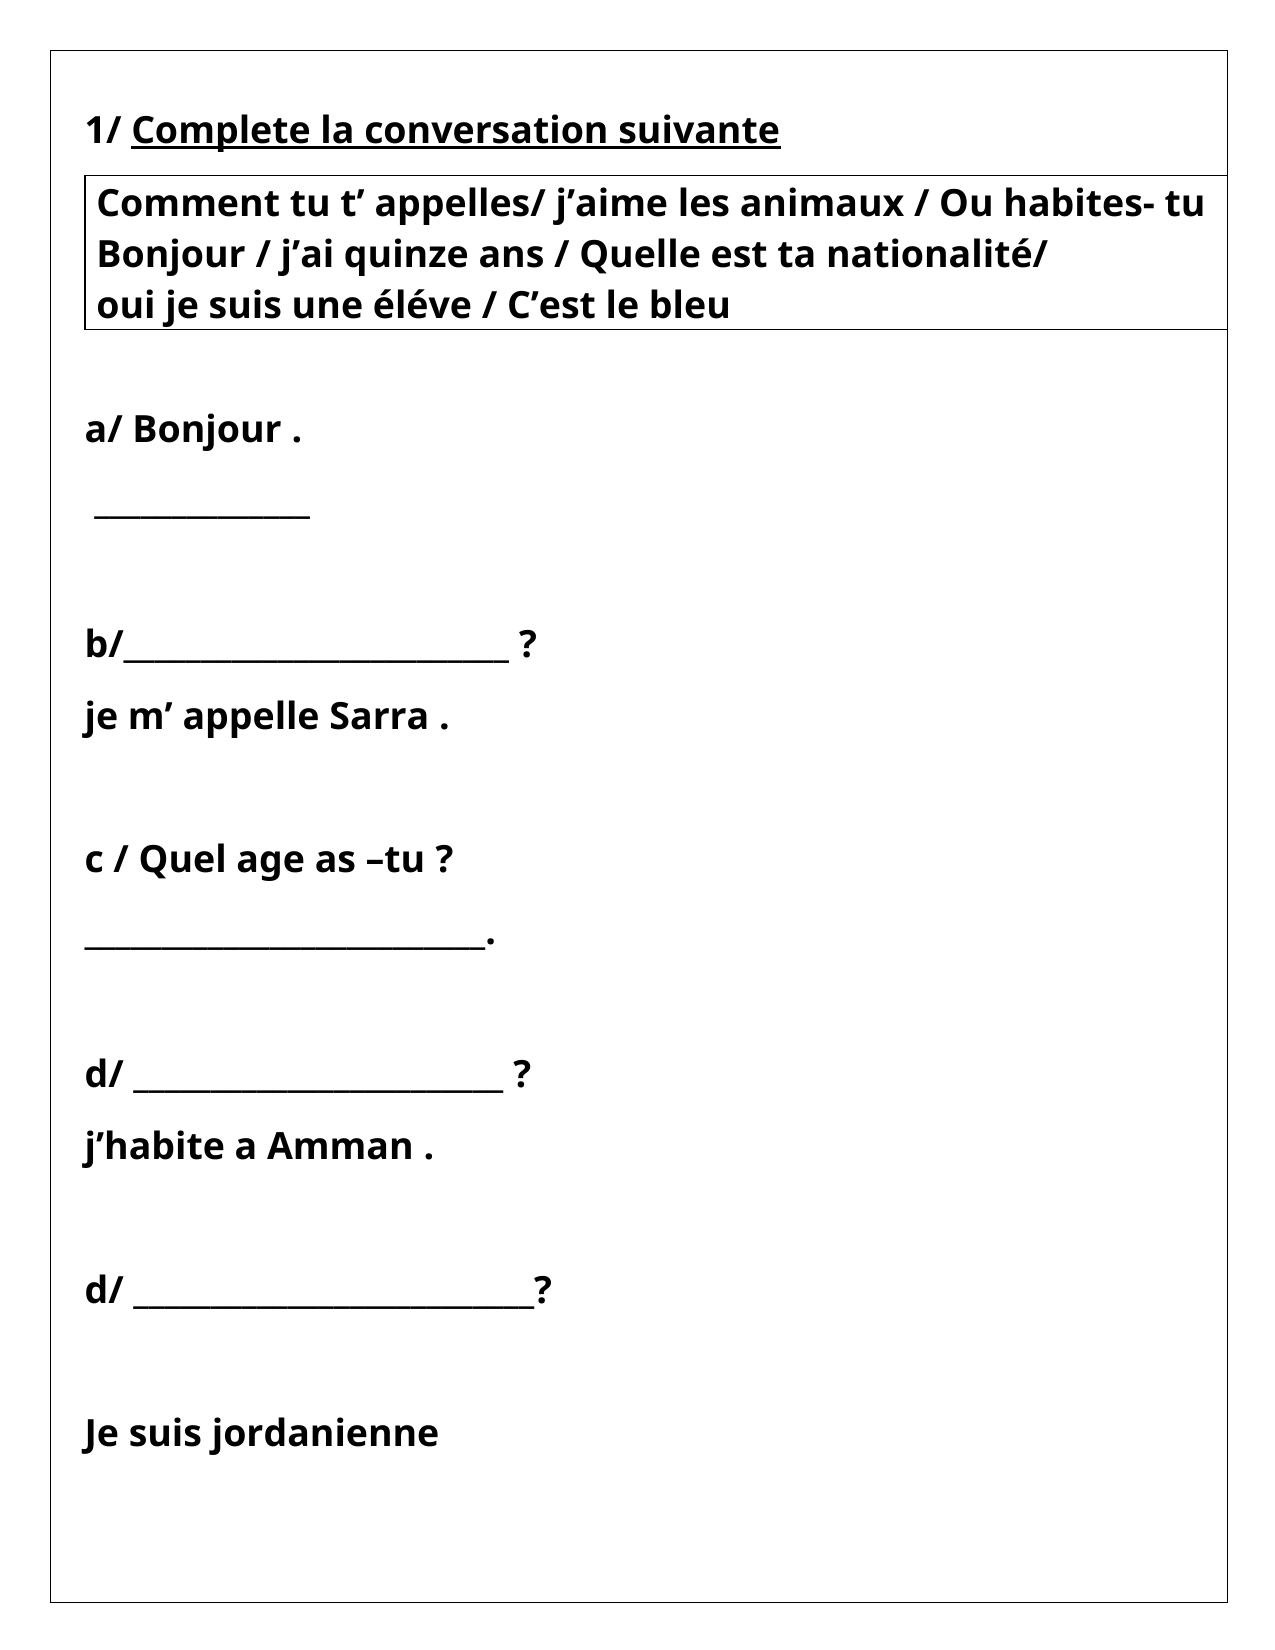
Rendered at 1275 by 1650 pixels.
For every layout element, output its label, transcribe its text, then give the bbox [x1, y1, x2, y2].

text __________________________. [84, 904, 1227, 955]
text d/ __________________________? [84, 1263, 1227, 1314]
text d/ ________________________ ? [84, 1048, 1227, 1099]
text a/ Bonjour . [84, 402, 1227, 453]
text j’habite a Amman . [84, 1119, 1227, 1171]
text b/_________________________ ? [84, 617, 1227, 668]
text Je suis jordanienne [84, 1407, 1227, 1458]
text c / Quel age as –tu ? [84, 832, 1227, 883]
text 1/ Complete la conversation suivante [84, 103, 1227, 154]
text je m’ appelle Sarra . [84, 689, 1227, 740]
text ______________ [84, 474, 1227, 525]
table_header Comment tu t’ appelles/ j’aime les animaux / Ou habites- tu Bonjour / j’ai quinze ans / Quelle est ta nationalité/ oui je suis une éléve / C’est le bleu [86, 176, 1227, 329]
